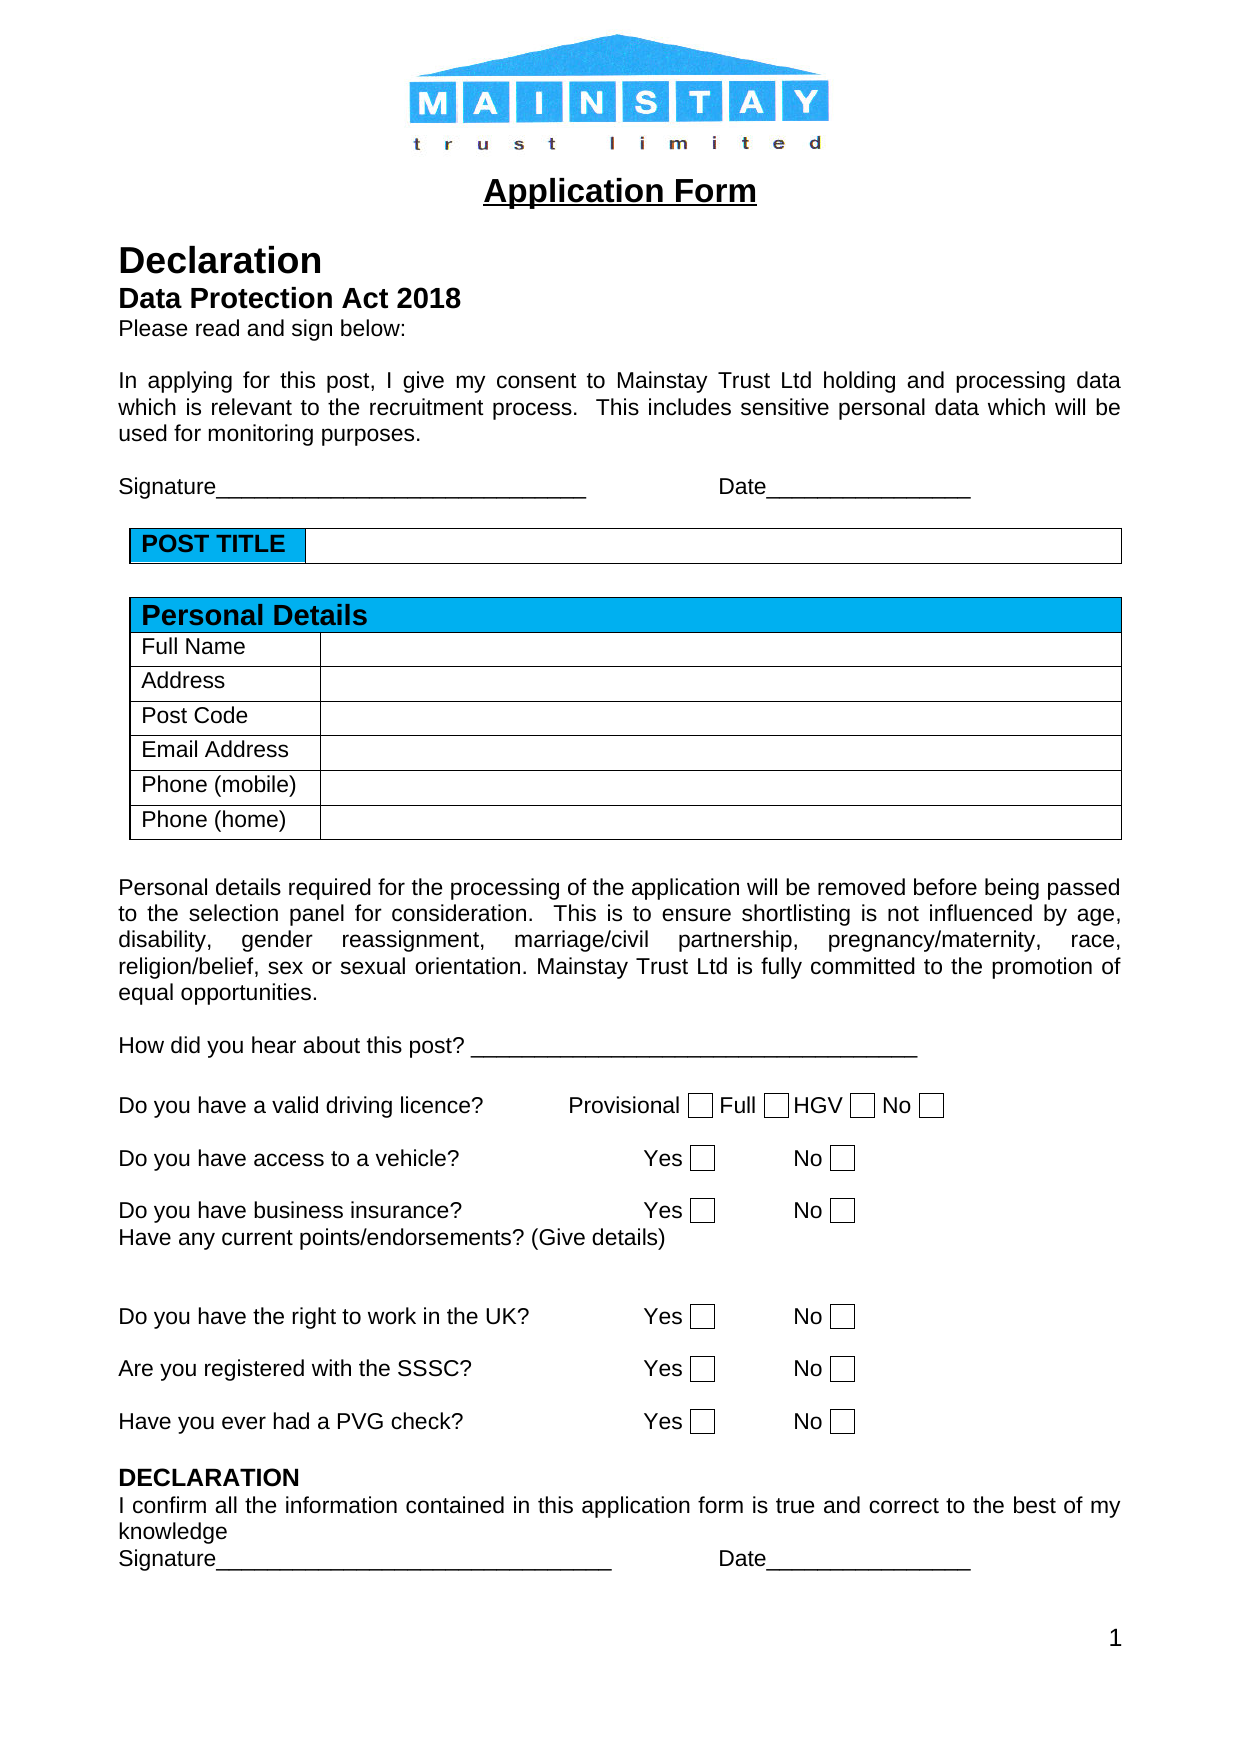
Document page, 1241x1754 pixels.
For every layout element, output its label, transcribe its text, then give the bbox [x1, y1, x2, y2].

text Do you have business insurance? Yes No [118, 1197, 1122, 1223]
table_cell [321, 633, 1121, 666]
text Have you ever had a PVG check? Yes No [118, 1408, 1122, 1434]
text Signature_____________________________ Date________________ [118, 473, 1122, 499]
table_header POST TITLE [131, 529, 305, 562]
text Declaration [118, 238, 1122, 281]
text Do you have a valid driving licence? Provisional Full HGV No [118, 1092, 1122, 1118]
table_cell [321, 736, 1121, 770]
text In applying for this post, I give my consent to Mainstay Trust Ltd holding and processing data which is relevant to the recruitment process. This includes sensitive personal data which will be used for monitoring purposes. [118, 367, 1122, 446]
table_cell [321, 806, 1121, 839]
table_cell [321, 667, 1121, 701]
text Have any current points/endorsements? (Give details) [118, 1223, 1122, 1250]
table_header Personal Details [131, 598, 1121, 632]
table_cell [321, 771, 1121, 804]
table_cell Address [131, 667, 320, 701]
text Application Form [118, 171, 1122, 209]
table_cell Post Code [131, 702, 320, 735]
text Are you registered with the SSSC? Yes No [118, 1355, 1122, 1382]
picture [404, 29, 836, 165]
table_cell Phone (home) [131, 806, 320, 839]
text Do you have access to a vehicle? Yes No [118, 1144, 1122, 1171]
text Personal details required for the processing of the application will be removed before being passed to the selection panel for consideration. This is to ensure shortlisting is not influenced by age, disability, gender reassignment, marriage/civil partnership, pregnancy/maternity, race, religion/belief, sex or sexual orientation. Mainstay Trust Ltd is fully committed to the promotion of equal opportunities. [118, 874, 1122, 1006]
text Do you have the right to work in the UK? Yes No [118, 1303, 1122, 1329]
table_cell Phone (mobile) [131, 771, 320, 804]
table_cell Email Address [131, 736, 320, 770]
table_cell Full Name [131, 633, 320, 666]
text I confirm all the information contained in this application form is true and correct to the best of my knowledge [118, 1492, 1122, 1544]
text How did you hear about this post? ___________________________________ [118, 1032, 1122, 1058]
text Please read and sign below: [118, 315, 1122, 341]
text Data Protection Act 2018 [118, 281, 1122, 315]
table_cell [321, 702, 1121, 735]
text DECLARATION [118, 1463, 1122, 1492]
text Signature_______________________________ Date________________ [118, 1544, 1122, 1571]
table_header [306, 529, 1121, 562]
